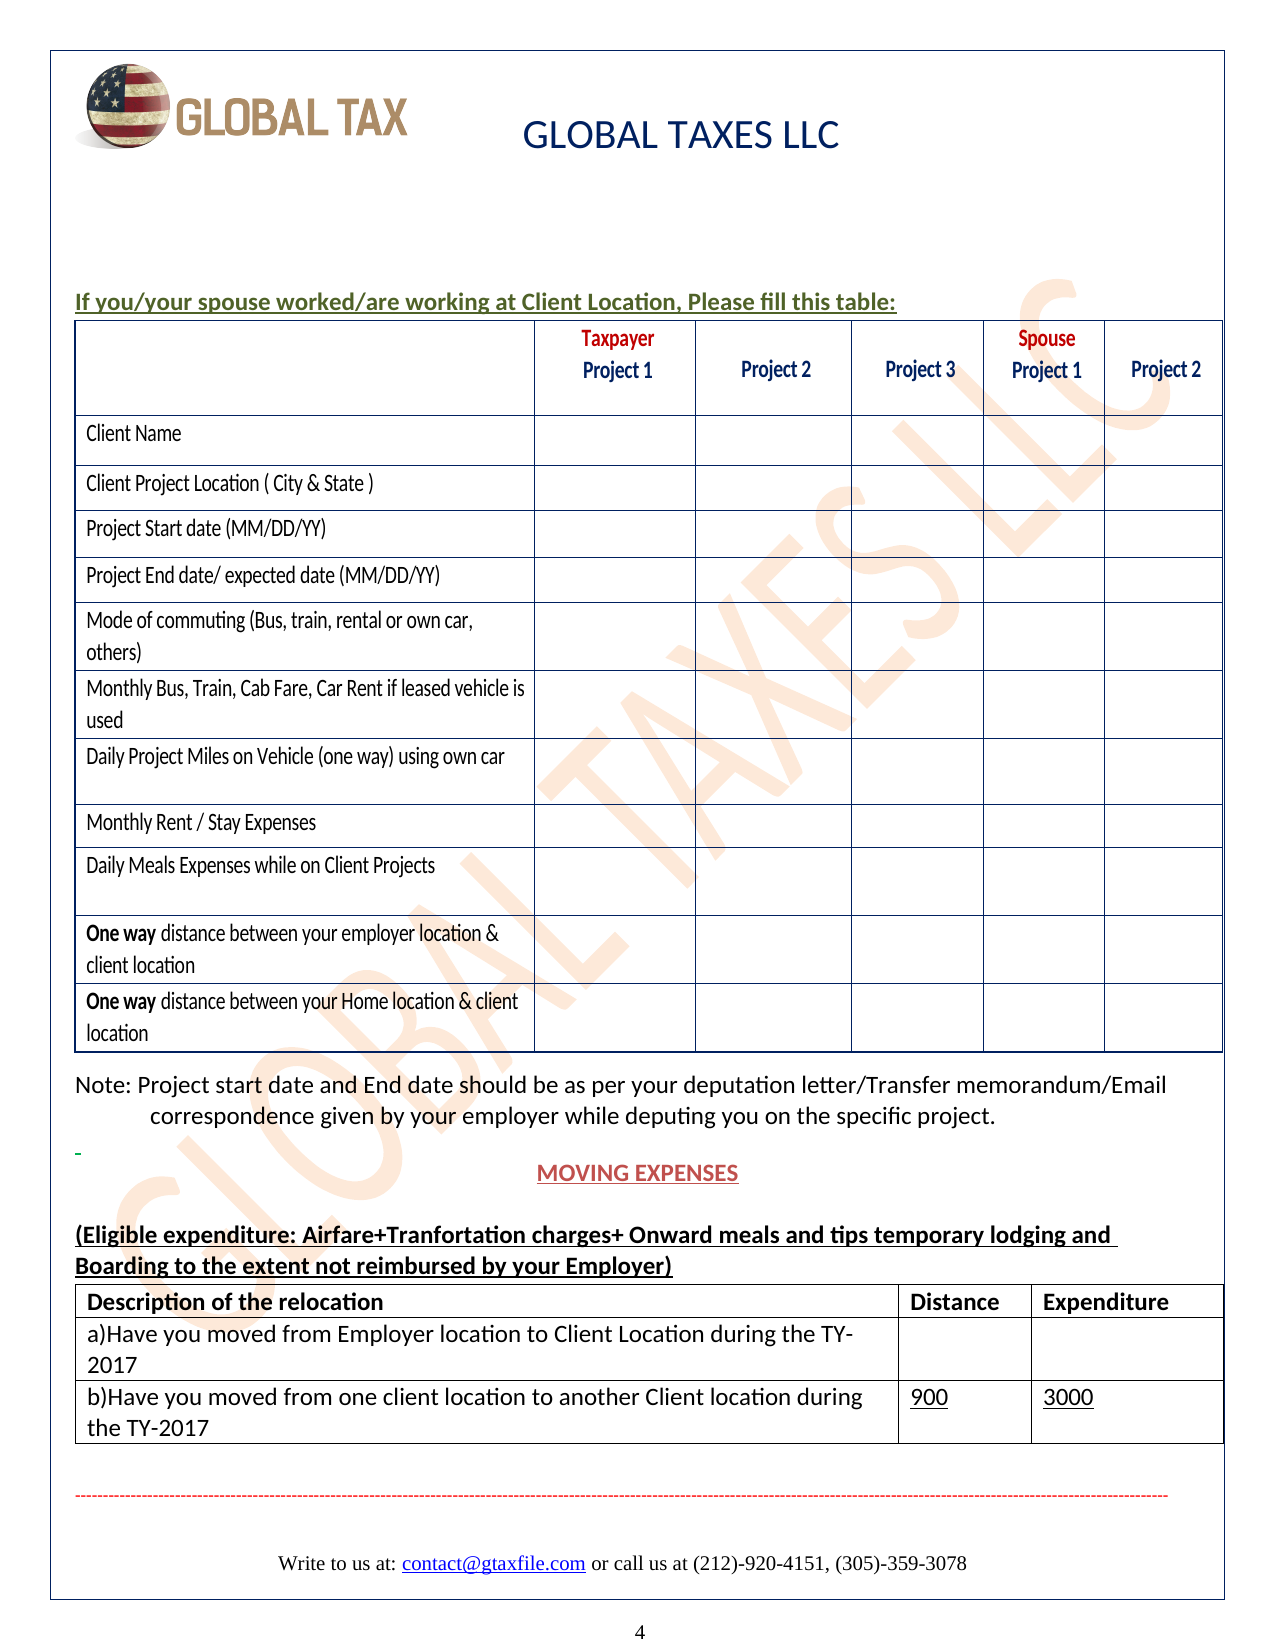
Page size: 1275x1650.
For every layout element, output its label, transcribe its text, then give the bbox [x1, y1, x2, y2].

table_cell [535, 558, 695, 602]
table_cell [984, 805, 1104, 847]
table_cell [696, 558, 851, 602]
table_cell [1105, 416, 1222, 465]
table_cell [1105, 558, 1222, 602]
table_cell [696, 805, 851, 847]
table_cell [696, 511, 851, 557]
table_header [76, 321, 534, 415]
table_cell [696, 466, 851, 510]
table_cell [984, 603, 1104, 670]
table_cell [899, 1318, 1031, 1379]
table_header Spouse Project 1 [984, 321, 1104, 415]
text (Eligible expenditure: Airfare+Tranfortation charges+ Onward meals and tips temporary lodging and Boarding to the extent not reimbursed by your Employer) [75, 1219, 1200, 1281]
text MOVING EXPENSES [75, 1157, 1200, 1187]
table_cell [696, 984, 851, 1051]
table_cell [1105, 671, 1222, 738]
table_cell [852, 671, 983, 738]
table_cell [1105, 603, 1222, 670]
table_cell Monthly Rent / Stay Expenses [76, 805, 534, 847]
table_cell [852, 984, 983, 1051]
table_cell [1105, 805, 1222, 847]
table_cell Monthly Bus, Train, Cab Fare, Car Rent if leased vehicle is used [76, 671, 534, 738]
table_cell [535, 848, 695, 915]
table_cell Daily Meals Expenses while on Client Projects [76, 848, 534, 915]
table_cell [1105, 916, 1222, 983]
table_cell [1032, 1318, 1223, 1379]
table_header Project 2 [1105, 321, 1222, 415]
table_cell [535, 416, 695, 465]
table_header Project 3 [852, 321, 983, 415]
table_cell [535, 916, 695, 983]
table_cell a)Have you moved from Employer location to Client Location during the TY-2017 [76, 1318, 898, 1379]
table_cell [852, 466, 983, 510]
table_cell [984, 416, 1104, 465]
text Note: Project start date and End date should be as per your deputation letter/Transfer memorandum/Email correspondence given by your employer while deputing you on the specific project. [75, 1070, 1200, 1131]
table_cell Daily Project Miles on Vehicle (one way) using own car [76, 739, 534, 804]
table_cell [535, 511, 695, 557]
table_cell Mode of commuting (Bus, train, rental or own car, others) [76, 603, 534, 670]
table_cell [696, 916, 851, 983]
table_cell [852, 603, 983, 670]
table_cell [984, 739, 1104, 804]
table_header Taxpayer Project 1 [535, 321, 695, 415]
table_cell Client Name [76, 416, 534, 465]
table_header Expenditure [1032, 1285, 1223, 1317]
table_cell [852, 511, 983, 557]
table_cell [535, 671, 695, 738]
table_cell Project End date/ expected date (MM/DD/YY) [76, 558, 534, 602]
table_cell [852, 805, 983, 847]
table_cell [1105, 739, 1222, 804]
table_cell [1105, 466, 1222, 510]
table_cell [984, 466, 1104, 510]
table_cell [984, 984, 1104, 1051]
table_cell [852, 416, 983, 465]
table_cell Client Project Location ( City & State ) [76, 466, 534, 510]
table_header Distance [899, 1285, 1031, 1317]
text If you/your spouse worked/are working at Client Location, Please fill this table: [75, 286, 1200, 317]
table_cell [852, 558, 983, 602]
table_cell [1105, 984, 1222, 1051]
table_cell [696, 416, 851, 465]
picture [75, 63, 408, 149]
table_cell [984, 916, 1104, 983]
table_header Description of the relocation [76, 1285, 898, 1317]
table_header Project 2 [696, 321, 851, 415]
table_cell b)Have you moved from one client location to another Client location during the TY-2017 [76, 1381, 898, 1443]
table_cell [984, 848, 1104, 915]
table_cell [535, 805, 695, 847]
table_cell [1105, 511, 1222, 557]
table_cell 900 [899, 1381, 1031, 1443]
table_cell [984, 671, 1104, 738]
table_cell [535, 739, 695, 804]
table_cell [984, 511, 1104, 557]
table_cell [535, 603, 695, 670]
table_cell [696, 671, 851, 738]
table_cell [696, 848, 851, 915]
table_cell One way distance between your employer location & client location [76, 916, 534, 983]
table_cell [535, 466, 695, 510]
table_cell Project Start date (MM/DD/YY) [76, 511, 534, 557]
table_cell [696, 603, 851, 670]
table_cell [852, 848, 983, 915]
table_cell [852, 739, 983, 804]
table_cell [535, 984, 695, 1051]
table_cell [696, 739, 851, 804]
table_cell [984, 558, 1104, 602]
table_cell One way distance between your Home location & client location [76, 984, 534, 1051]
table_cell 3000 [1032, 1381, 1223, 1443]
table_cell [852, 916, 983, 983]
table_cell [1105, 848, 1222, 915]
